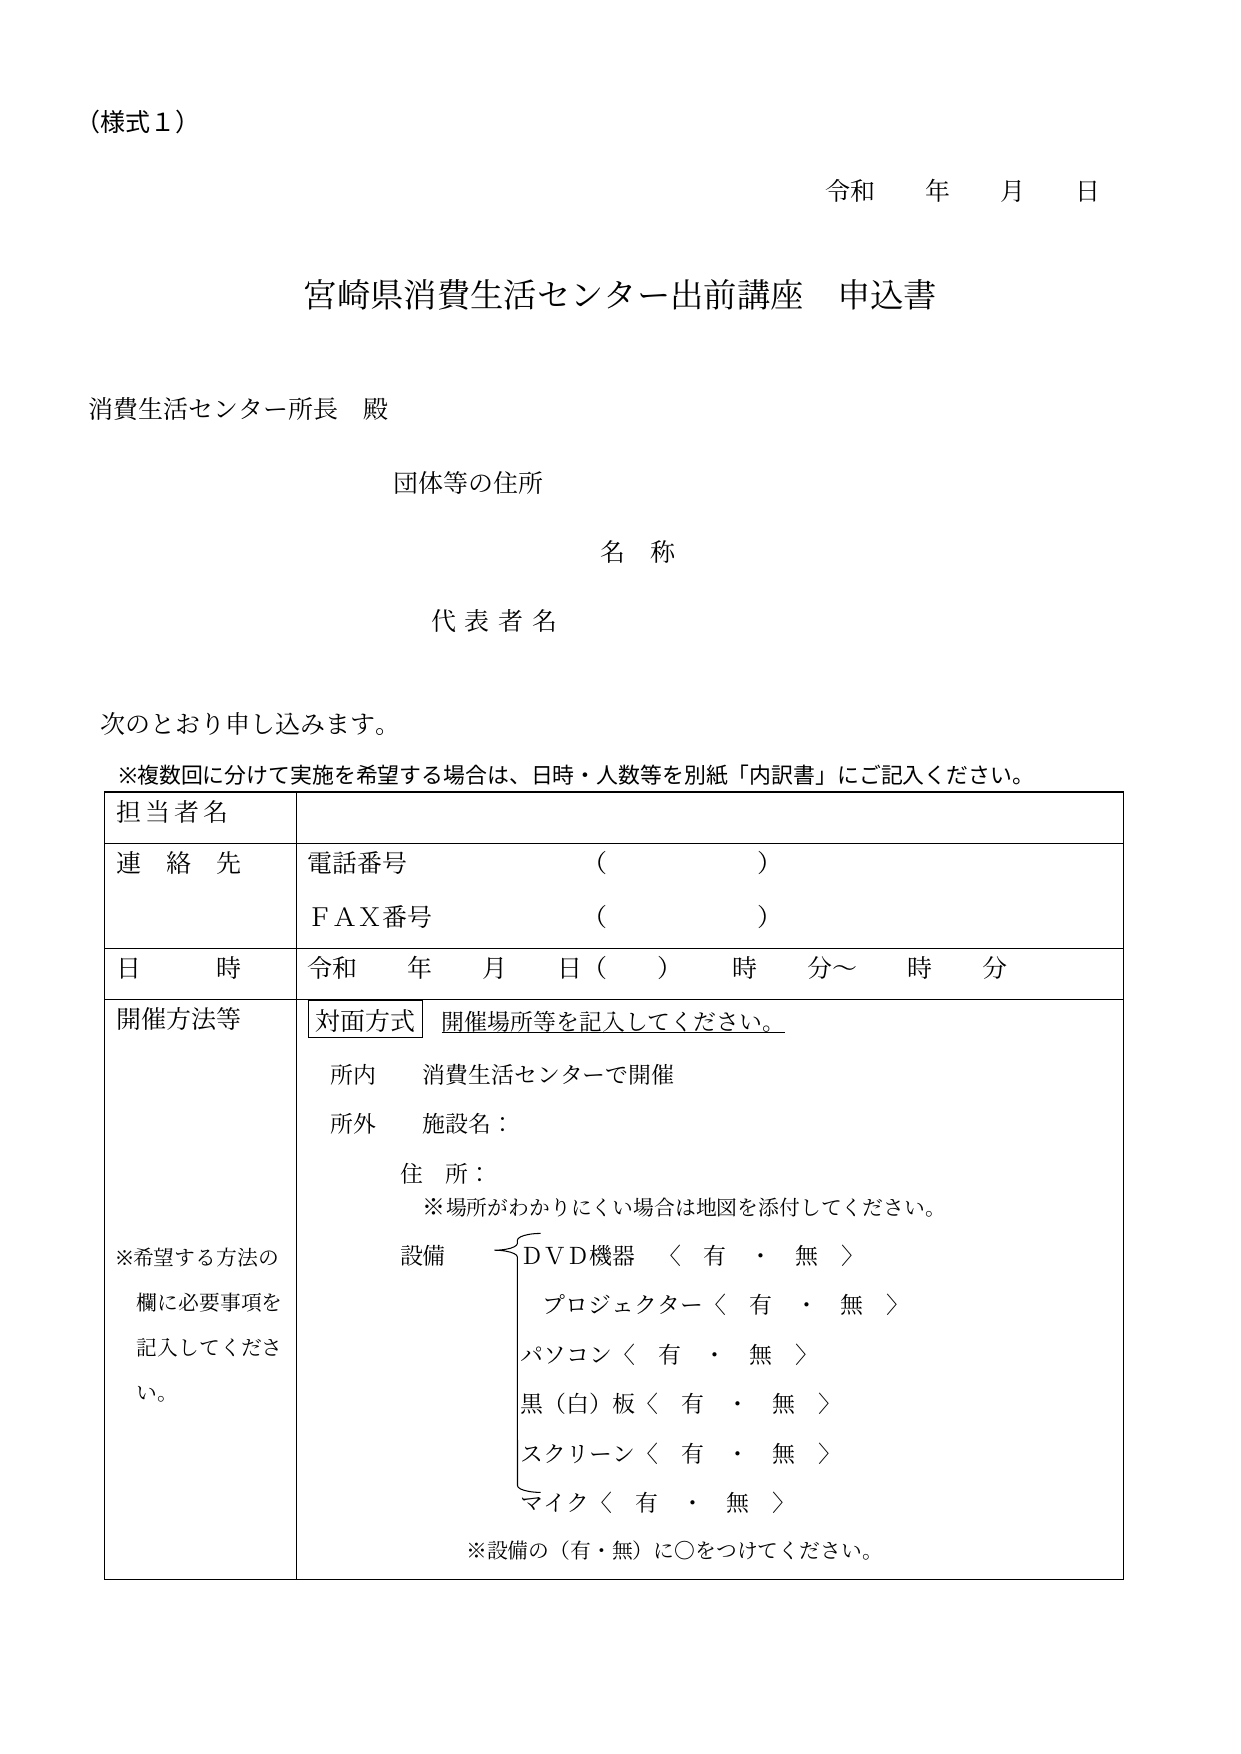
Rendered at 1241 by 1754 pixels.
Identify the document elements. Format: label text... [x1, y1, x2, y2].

table_cell 対面方式 開催場所等を記入してください。 所内 消費生活センターで開催 所外 施設名： 住 所： ※場所がわかりにくい場合は地図を添付してください。 設備 ＤＶＤ機器 〈 有 ・ 無 〉 プロジェクター〈 有 ・ 無 〉 パソコン〈 有 ・ 無 〉 黒（白）板〈 有 ・ 無 〉 スクリーン〈 有 ・ 無 〉 マイク〈 有 ・ 無 〉 ※設備の（有・無）に〇をつけてください。 [297, 1000, 1123, 1578]
text 令和 年 月 日 [75, 155, 1165, 224]
text （様式１） [75, 86, 1165, 155]
text 名 称 [75, 516, 1165, 585]
text 次のとおり申し込みます。 [75, 688, 1165, 757]
table_cell 日 時 [105, 949, 296, 999]
text 消費生活センター所長 殿 [75, 374, 1165, 442]
table_cell 令和 年 月 日（ ） 時 分～ 時 分 [297, 949, 1123, 999]
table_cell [105, 1000, 296, 1578]
table_cell 連 絡 先 [105, 844, 296, 948]
text 代表者名 [75, 585, 1165, 654]
text 団体等の住所 [75, 448, 1165, 516]
text ※複数回に分けて実施を希望する場合は、日時・人数等を別紙「内訳書」にご記入ください。 [75, 757, 1165, 791]
text 宮崎県消費生活センター出前講座 申込書 [75, 258, 1165, 327]
table_header [297, 793, 1123, 843]
table_header 担当者名 [105, 793, 296, 843]
table_cell 電話番号 （ ） ＦＡＸ番号 （ ） [297, 844, 1123, 948]
